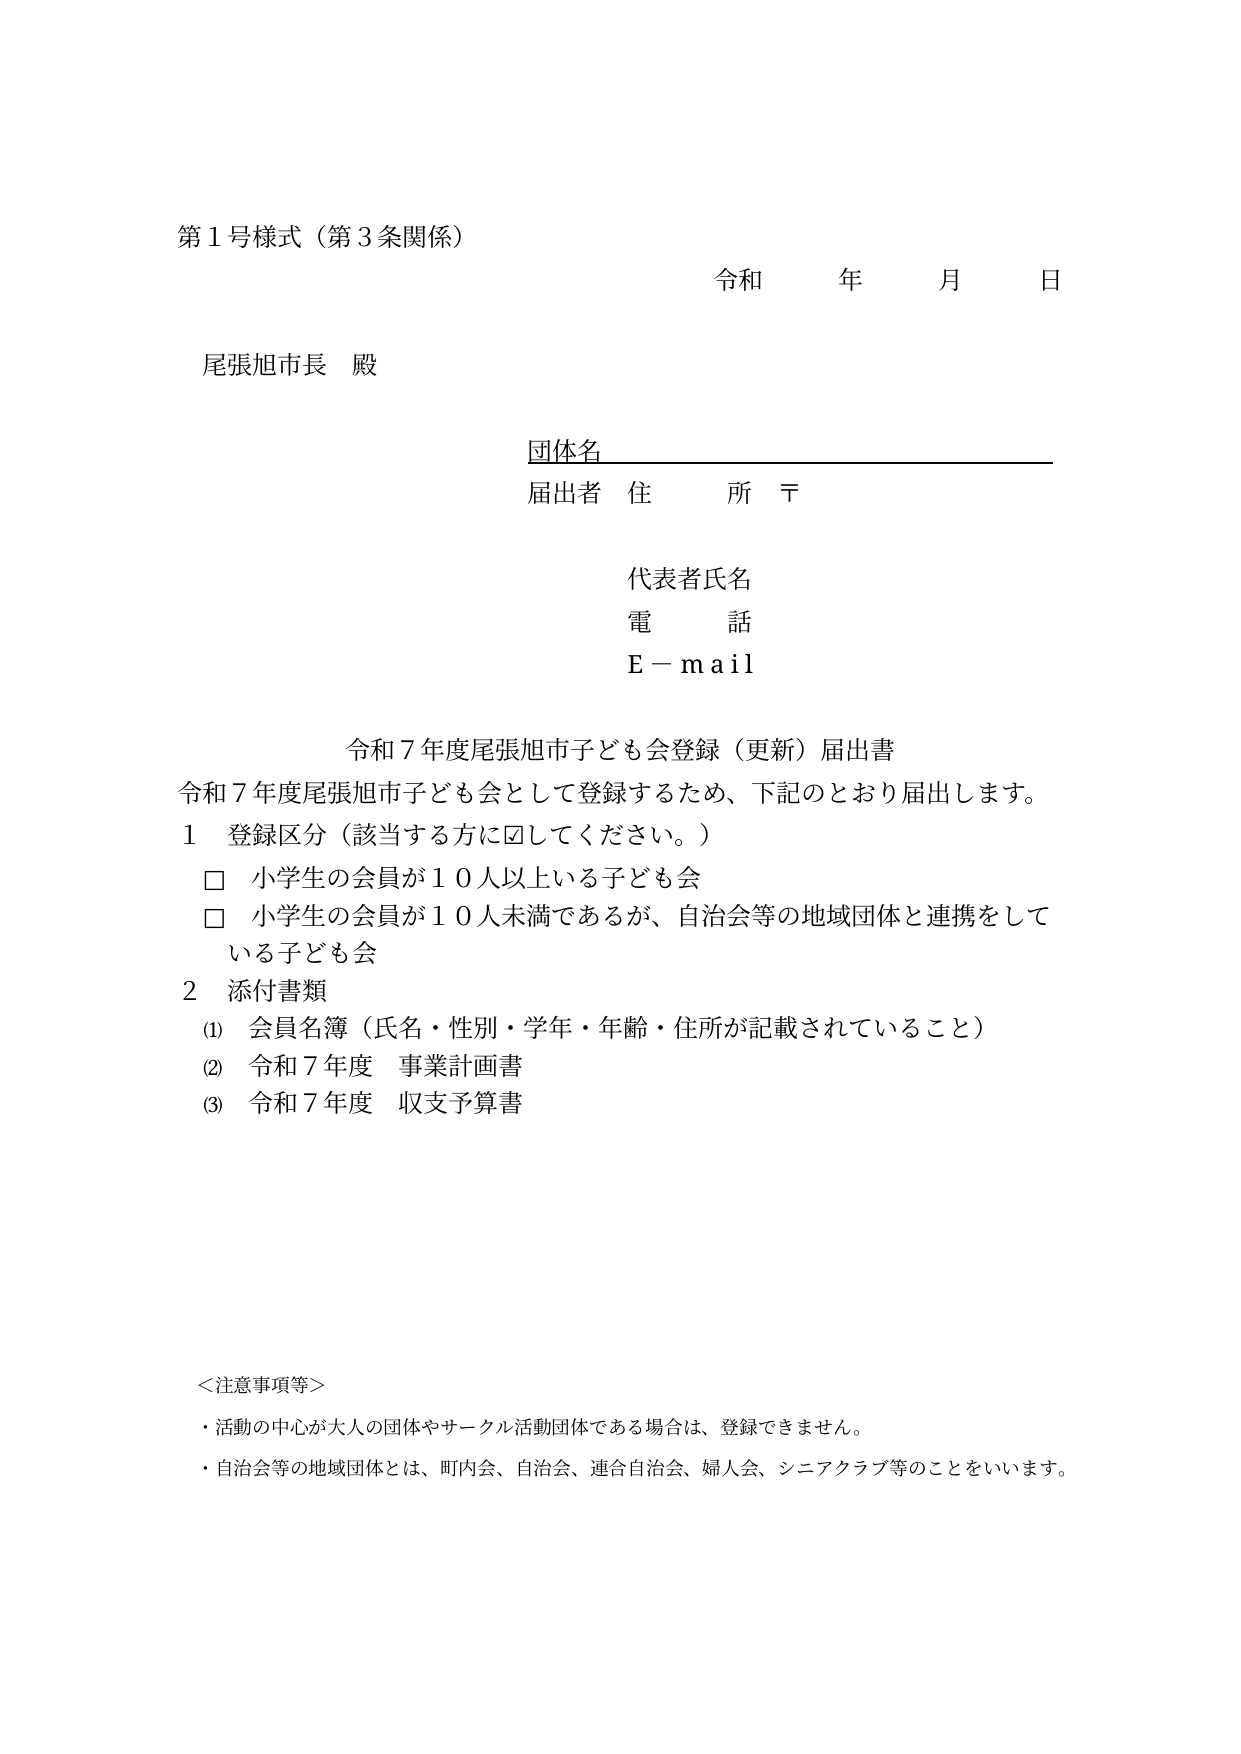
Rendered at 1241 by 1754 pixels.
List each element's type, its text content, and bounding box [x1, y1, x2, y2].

text □ 小学生の会員が１０人以上いる子ども会 [177, 858, 1063, 896]
text 令和７年度尾張旭市子ども会として登録するため、下記のとおり届出します。 [177, 772, 1063, 810]
text 令和７年度尾張旭市子ども会登録（更新）届出書 [177, 730, 1063, 767]
text E－mail [177, 644, 1063, 682]
text ・自治会等の地域団体とは、町内会、自治会、連合自治会、婦人会、シニアクラブ等のことをいいます。 [177, 1449, 1063, 1486]
text □ 小学生の会員が１０人未満であるが、自治会等の地域団体と連携をして [177, 896, 1063, 933]
subtitle １ 登録区分（該当する方に☑してください。） [177, 815, 1063, 853]
text ・活動の中心が大人の団体やサークル活動団体である場合は、登録できません。 [177, 1407, 1063, 1445]
text ＜注意事項等＞ [177, 1366, 1063, 1403]
text 団体名 [177, 430, 1063, 468]
text 代表者氏名 [177, 559, 1063, 596]
text ⑵ 令和７年度 事業計画書 [177, 1046, 1063, 1083]
text 令和 年 月 日 [177, 259, 1063, 297]
text いる子ども会 [177, 933, 1063, 971]
text ⑴ 会員名簿（氏名・性別・学年・年齢・住所が記載されていること） [177, 1008, 1063, 1046]
text 尾張旭市長 殿 [177, 345, 1063, 382]
text 第１号様式（第３条関係） [177, 217, 1063, 254]
text ２ 添付書類 [177, 971, 1063, 1008]
text 届出者 住 所 〒 [177, 473, 1063, 511]
text ⑶ 令和７年度 収支予算書 [177, 1083, 1063, 1121]
text 電 話 [177, 601, 1063, 639]
